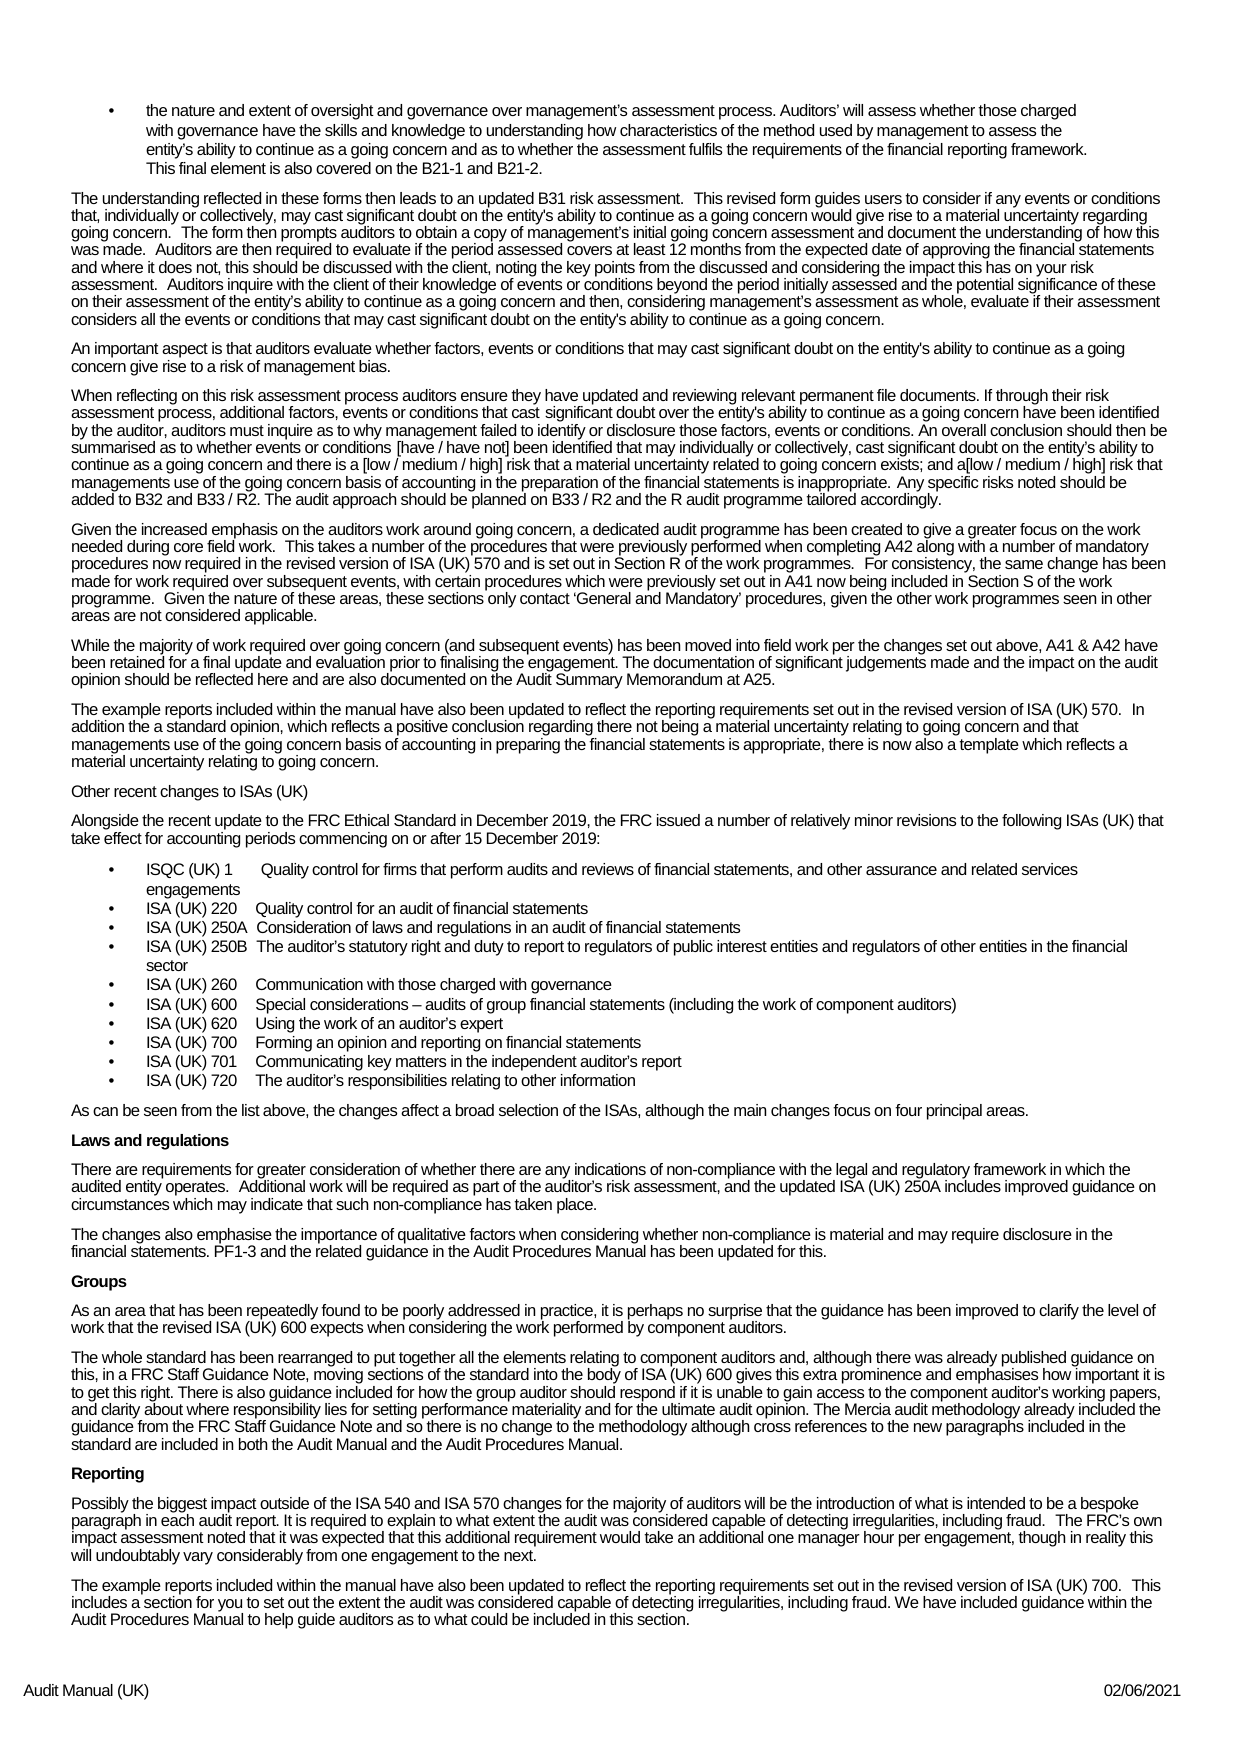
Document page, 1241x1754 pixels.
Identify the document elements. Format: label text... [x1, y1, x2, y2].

list ISA (UK) 250A Consideration of laws and regulations in an audit of financial statements [108, 918, 1169, 937]
text There are requirements for greater consideration of whether there are any indications of non-compliance with the legal and regulatory framework in which the audited entity operates. Additional work will be required as part of the auditor’s risk assessment, and the updated ISA (UK) 250A includes improved guidance on circumstances which may indicate that such non-compliance has taken place. [71, 1162, 1169, 1214]
list ISA (UK) 250B The auditor’s statutory right and duty to report to regulators of public interest entities and regulators of other entities in the financial sector [108, 937, 1169, 975]
text Reporting [71, 1466, 1169, 1483]
text Groups [71, 1273, 1169, 1290]
text While the majority of work required over going concern (and subsequent events) has been moved into field work per the changes set out above, A41 & A42 have been retained for a final update and evaluation prior to finalising the engagement. The documentation of significant judgements made and the impact on the audit opinion should be reflected here and are also documented on the Audit Summary Memorandum at A25. [71, 638, 1169, 689]
text Other recent changes to ISAs (UK) [71, 783, 1169, 801]
list ISA (UK) 701 Communicating key matters in the independent auditor’s report [108, 1052, 1169, 1071]
list ISA (UK) 620 Using the work of an auditor’s expert [108, 1013, 1169, 1033]
list ISA (UK) 720 The auditor’s responsibilities relating to other information [108, 1071, 1169, 1090]
list ISQC (UK) 1 Quality control for firms that perform audits and reviews of financial statements, and other assurance and related services engagements [108, 860, 1169, 898]
list ISA (UK) 220 Quality control for an audit of financial statements [108, 898, 1169, 918]
text As an area that has been repeatedly found to be poorly addressed in practice, it is perhaps no surprise that the guidance has been improved to clarify the level of work that the revised ISA (UK) 600 expects when considering the work performed by component auditors. [71, 1303, 1169, 1337]
text As can be seen from the list above, the changes affect a broad selection of the ISAs, although the main changes focus on four principal areas. [71, 1103, 1169, 1120]
table_cell the nature and extent of oversight and governance over management’s assessment process. Auditors’ will assess whether those charged with governance have the skills and knowledge to understanding how characteristics of the method used by management to assess the entity’s ability to continue as a going concern and as to whether the assessment fulfils the requirements of the financial reporting framework. This final element is also covered on the B21-1 and B21-2. [71, 89, 1102, 190]
list ISA (UK) 700 Forming an opinion and reporting on financial statements [108, 1033, 1169, 1052]
text Given the increased emphasis on the auditors work around going concern, a dedicated audit programme has been created to give a greater focus on the work needed during core field work. This takes a number of the procedures that were previously performed when completing A42 along with a number of mandatory procedures now required in the revised version of ISA (UK) 570 and is set out in Section R of the work programmes. For consistency, the same change has been made for work required over subsequent events, with certain procedures which were previously set out in A41 now being included in Section S of the work programme. Given the nature of these areas, these sections only contact ‘General and Mandatory’ procedures, given the other work programmes seen in other areas are not considered applicable. [71, 521, 1169, 625]
text The example reports included within the manual have also been updated to reflect the reporting requirements set out in the revised version of ISA (UK) 570. In addition the a standard opinion, which reflects a positive conclusion regarding there not being a material uncertainty relating to going concern and that managements use of the going concern basis of accounting in preparing the financial statements is appropriate, there is now also a template which reflects a material uncertainty relating to going concern. [71, 702, 1169, 771]
text When reflecting on this risk assessment process auditors ensure they have updated and reviewing relevant permanent file documents. If through their risk assessment process, additional factors, events or conditions that cast significant doubt over the entity's ability to continue as a going concern have been identified by the auditor, auditors must inquire as to why management failed to identify or disclosure those factors, events or conditions. An overall conclusion should then be summarised as to whether events or conditions [have / have not] been identified that may individually or collectively, cast significant doubt on the entity’s ability to continue as a going concern and there is a [low / medium / high] risk that a material uncertainty related to going concern exists; and a[low / medium / high] risk that managements use of the going concern basis of accounting in the preparation of the financial statements is inappropriate. Any specific risks noted should be added to B32 and B33 / R2. The audit approach should be planned on B33 / R2 and the R audit programme tailored accordingly. [71, 388, 1169, 509]
text The whole standard has been rearranged to put together all the elements relating to component auditors and, although there was already published guidance on this, in a FRC Staff Guidance Note, moving sections of the standard into the body of ISA (UK) 600 gives this extra prominence and emphasises how important it is to get this right. There is also guidance included for how the group auditor should respond if it is unable to gain access to the component auditor’s working papers, and clarity about where responsibility lies for setting performance materiality and for the ultimate audit opinion. The Mercia audit methodology already included the guidance from the FRC Staff Guidance Note and so there is no change to the methodology although cross references to the new paragraphs included in the standard are included in both the Audit Manual and the Audit Procedures Manual. [71, 1350, 1169, 1453]
text Alongside the recent update to the FRC Ethical Standard in December 2019, the FRC issued a number of relatively minor revisions to the following ISAs (UK) that take effect for accounting periods commencing on or after 15 December 2019: [71, 813, 1169, 848]
text Laws and regulations [71, 1132, 1169, 1149]
text Possibly the biggest impact outside of the ISA 540 and ISA 570 changes for the majority of auditors will be the introduction of what is intended to be a bespoke paragraph in each audit report. It is required to explain to what extent the audit was considered capable of detecting irregularities, including fraud. The FRC’s own impact assessment noted that it was expected that this additional requirement would take an additional one manager hour per engagement, though in reality this will undoubtably vary considerably from one engagement to the next. [71, 1496, 1169, 1565]
text The example reports included within the manual have also been updated to reflect the reporting requirements set out in the revised version of ISA (UK) 700. This includes a section for you to set out the extent the audit was considered capable of detecting irregularities, including fraud. We have included guidance within the Audit Procedures Manual to help guide auditors as to what could be included in this section. [71, 1577, 1169, 1629]
text The changes also emphasise the importance of qualitative factors when considering whether non-compliance is material and may require disclosure in the financial statements. PF1-3 and the related guidance in the Audit Procedures Manual has been updated for this. [71, 1226, 1169, 1261]
text The understanding reflected in these forms then leads to an updated B31 risk assessment. This revised form guides users to consider if any events or conditions that, individually or collectively, may cast significant doubt on the entity's ability to continue as a going concern would give rise to a material uncertainty regarding going concern. The form then prompts auditors to obtain a copy of management’s initial going concern assessment and document the understanding of how this was made. Auditors are then required to evaluate if the period assessed covers at least 12 months from the expected date of approving the financial statements and where it does not, this should be discussed with the client, noting the key points from the discussed and considering the impact this has on your risk assessment. Auditors inquire with the client of their knowledge of events or conditions beyond the period initially assessed and the potential significance of these on their assessment of the entity’s ability to continue as a going concern and then, considering management’s assessment as whole, evaluate if their assessment considers all the events or conditions that may cast significant doubt on the entity's ability to continue as a going concern. [71, 190, 1169, 328]
list ISA (UK) 600 Special considerations – audits of group financial statements (including the work of component auditors) [108, 994, 1169, 1013]
list ISA (UK) 260 Communication with those charged with governance [108, 975, 1169, 994]
text An important aspect is that auditors evaluate whether factors, events or conditions that may cast significant doubt on the entity's ability to continue as a going concern give rise to a risk of management bias. [71, 341, 1169, 376]
